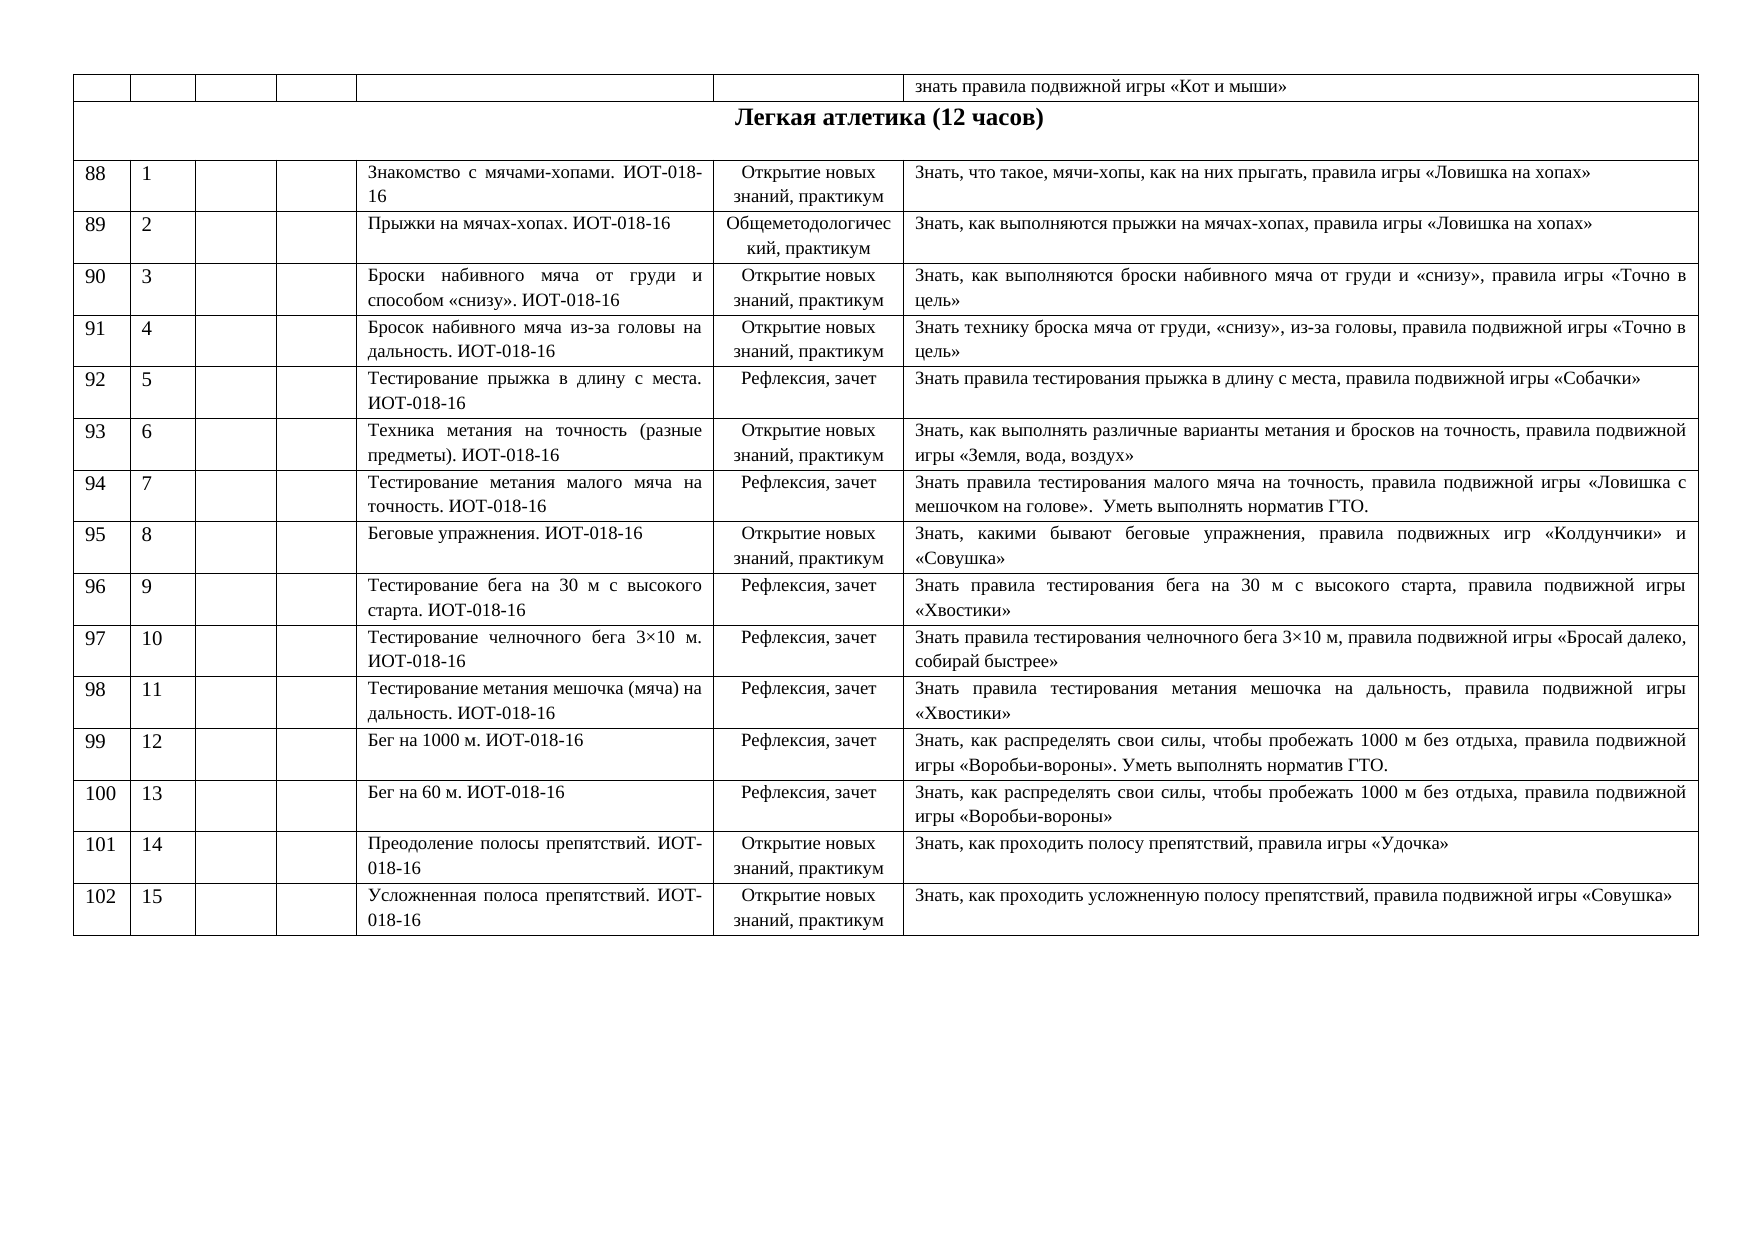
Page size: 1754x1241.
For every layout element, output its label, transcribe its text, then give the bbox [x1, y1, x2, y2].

table_cell Броски набивного мяча от груди и способом «снизу». ИОТ-018-16 [357, 264, 713, 314]
table_cell 96 [74, 574, 130, 624]
table_cell 8 [131, 522, 195, 573]
table_cell Тестирование метания малого мяча на точность. ИОТ-018-16 [357, 471, 713, 521]
table_cell Прыжки на мячах-хопах. ИОТ-018-16 [357, 212, 713, 263]
table_cell [277, 264, 356, 314]
table_cell 94 [74, 471, 130, 521]
table_cell [277, 75, 356, 101]
table_cell [196, 419, 276, 469]
table_cell [277, 471, 356, 521]
table_cell Тестирование челночного бега 3×10 м. ИОТ-018-16 [357, 626, 713, 676]
table_cell [196, 367, 276, 418]
table_cell 2 [131, 212, 195, 263]
table_cell 13 [131, 781, 195, 831]
table_cell Рефлексия, зачет [714, 471, 903, 521]
table_cell Рефлексия, зачет [714, 729, 903, 779]
table_cell [196, 161, 276, 211]
table_cell Бег на 60 м. ИОТ-018-16 [357, 781, 713, 831]
table_cell [196, 75, 276, 101]
table_cell Тестирование прыжка в длину с места. ИОТ-018-16 [357, 367, 713, 418]
table_cell Бросок набивного мяча из-за головы на дальность. ИОТ-018-16 [357, 316, 713, 366]
table_cell 97 [74, 626, 130, 676]
table_cell Знать, как выполнять различные варианты метания и бросков на точность, правила подвижной игры «Земля, вода, воздух» [904, 419, 1698, 469]
table_cell Знать, как проходить усложненную полосу препятствий, правила подвижной игры «Совушка» [904, 884, 1698, 934]
table_cell Знать правила тестирования метания мешочка на дальность, правила подвижной игры «Хвостики» [904, 677, 1698, 728]
table_cell [196, 729, 276, 779]
table_cell [196, 522, 276, 573]
table_cell 95 [74, 522, 130, 573]
table_cell 99 [74, 729, 130, 779]
table_cell 89 [74, 212, 130, 263]
table_cell 12 [131, 729, 195, 779]
table_cell [196, 677, 276, 728]
table_cell [196, 471, 276, 521]
table_cell Знать, как распределять свои силы, чтобы пробежать 1000 м без отдыха, правила подвижной игры «Воробьи-вороны» [904, 781, 1698, 831]
table_cell Знать, что такое, мячи-хопы, как на них прыгать, правила игры «Ловишка на хопах» [904, 161, 1698, 211]
table_cell 10 [131, 626, 195, 676]
table_cell Знать правила тестирования челночного бега 3×10 м, правила подвижной игры «Бросай далеко, собирай быстрее» [904, 626, 1698, 676]
table_cell Открытие новых знаний, практикум [714, 522, 903, 573]
table_cell [196, 884, 276, 934]
table_cell [196, 264, 276, 314]
table_cell Знать, как проходить полосу препятствий, правила игры «Удочка» [904, 832, 1698, 883]
table_cell Преодоление полосы препятствий. ИОТ-018-16 [357, 832, 713, 883]
table_cell 7 [131, 471, 195, 521]
table_cell Усложненная полоса препятствий. ИОТ-018-16 [357, 884, 713, 934]
table_cell [277, 626, 356, 676]
table_cell 1 [131, 75, 195, 101]
table_cell 3 [131, 264, 195, 314]
table_cell [277, 574, 356, 624]
table_cell Знать правила тестирования бега на с высокого старта, правила подвижной игры «Хвостики» [904, 574, 1698, 624]
table_cell 88 [74, 161, 130, 211]
table_cell [277, 212, 356, 263]
table_cell 90 [74, 264, 130, 314]
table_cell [714, 75, 903, 101]
table_cell Открытие новых знаний, практикум [714, 316, 903, 366]
table_cell Бег на ИОТ-018-16 [357, 729, 713, 779]
table_cell 9 [131, 574, 195, 624]
table_cell 11 [131, 677, 195, 728]
table_cell Открытие новых знаний, практикум [714, 884, 903, 934]
table_cell [196, 781, 276, 831]
table_cell 14 [131, 832, 195, 883]
table_cell Знать правила тестирования прыжка в длину с места, правила подвижной игры «Собачки» [904, 367, 1698, 418]
table_cell Знать, как выполняются прыжки на мячах-хопах, правила игры «Ловишка на хопах» [904, 212, 1698, 263]
table_cell 91 [74, 316, 130, 366]
table_cell 98 [74, 677, 130, 728]
table_cell 102 [74, 884, 130, 934]
table_cell Рефлексия, зачет [714, 677, 903, 728]
table_cell [277, 367, 356, 418]
table_cell 93 [74, 419, 130, 469]
table_cell Рефлексия, зачет [714, 367, 903, 418]
table_cell Знать, как распределять свои силы, чтобы пробежать без отдыха, правила подвижной игры «Воробьи-вороны». Уметь выполнять норматив ГТО. [904, 729, 1698, 779]
table_cell [277, 677, 356, 728]
table_cell [277, 729, 356, 779]
table_cell Знать технику броска мяча от груди, «снизу», из-за головы, правила подвижной игры «Точно в цель» [904, 316, 1698, 366]
table_cell Знать, как выполняются броски набивного мяча от груди и «снизу», правила игры «Точно в цель» [904, 264, 1698, 314]
table_cell Легкая атлетика (12 часов) [74, 102, 1698, 159]
table_cell Тестирование метания мешочка (мяча) на дальность. ИОТ-018-16 [357, 677, 713, 728]
table_cell Техника метания на точность (разные предметы). ИОТ-018-16 [357, 419, 713, 469]
table_cell 6 [131, 419, 195, 469]
table_cell 100 [74, 781, 130, 831]
table_cell 15 [131, 884, 195, 934]
table_cell Знать, какими бывают беговые упражнения, правила подвижных игр «Колдунчики» и «Совушка» [904, 522, 1698, 573]
table_cell Общеметодологический, практикум [714, 212, 903, 263]
table_cell Открытие новых знаний, практикум [714, 419, 903, 469]
table_cell Рефлексия, зачет [714, 626, 903, 676]
table_cell 4 [131, 316, 195, 366]
table_cell [277, 161, 356, 211]
table_cell [196, 626, 276, 676]
table_cell 1 [131, 161, 195, 211]
table_cell 87 [74, 75, 130, 101]
table_cell 5 [131, 367, 195, 418]
table_cell Открытие новых знаний, практикум [714, 832, 903, 883]
table_cell Открытие новых знаний, практикум [714, 161, 903, 211]
table_cell Рефлексия, зачет [714, 781, 903, 831]
table_cell [277, 884, 356, 934]
table_cell [277, 419, 356, 469]
table_cell [277, 832, 356, 883]
table_cell Беговые упражнения. ИОТ-018-16 [357, 522, 713, 573]
table_cell [196, 832, 276, 883]
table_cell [904, 75, 1698, 101]
table_cell 92 [74, 367, 130, 418]
table_cell 101 [74, 832, 130, 883]
table_cell [277, 316, 356, 366]
table_cell [196, 316, 276, 366]
table_cell [277, 522, 356, 573]
table_cell Открытие новых знаний, практикум [714, 264, 903, 314]
table_cell [196, 574, 276, 624]
table_cell Знакомство с мячами-хопами. ИОТ-018-16 [357, 161, 713, 211]
table_cell [277, 781, 356, 831]
table_cell Тестирование бега на с высокого старта. ИОТ-018-16 [357, 574, 713, 624]
table_cell Знать правила тестирования малого мяча на точность, правила подвижной игры «Ловишка с мешочком на голове». Уметь выполнять норматив ГТО. [904, 471, 1698, 521]
table_cell [196, 212, 276, 263]
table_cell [357, 75, 713, 101]
table_cell Рефлексия, зачет [714, 574, 903, 624]
